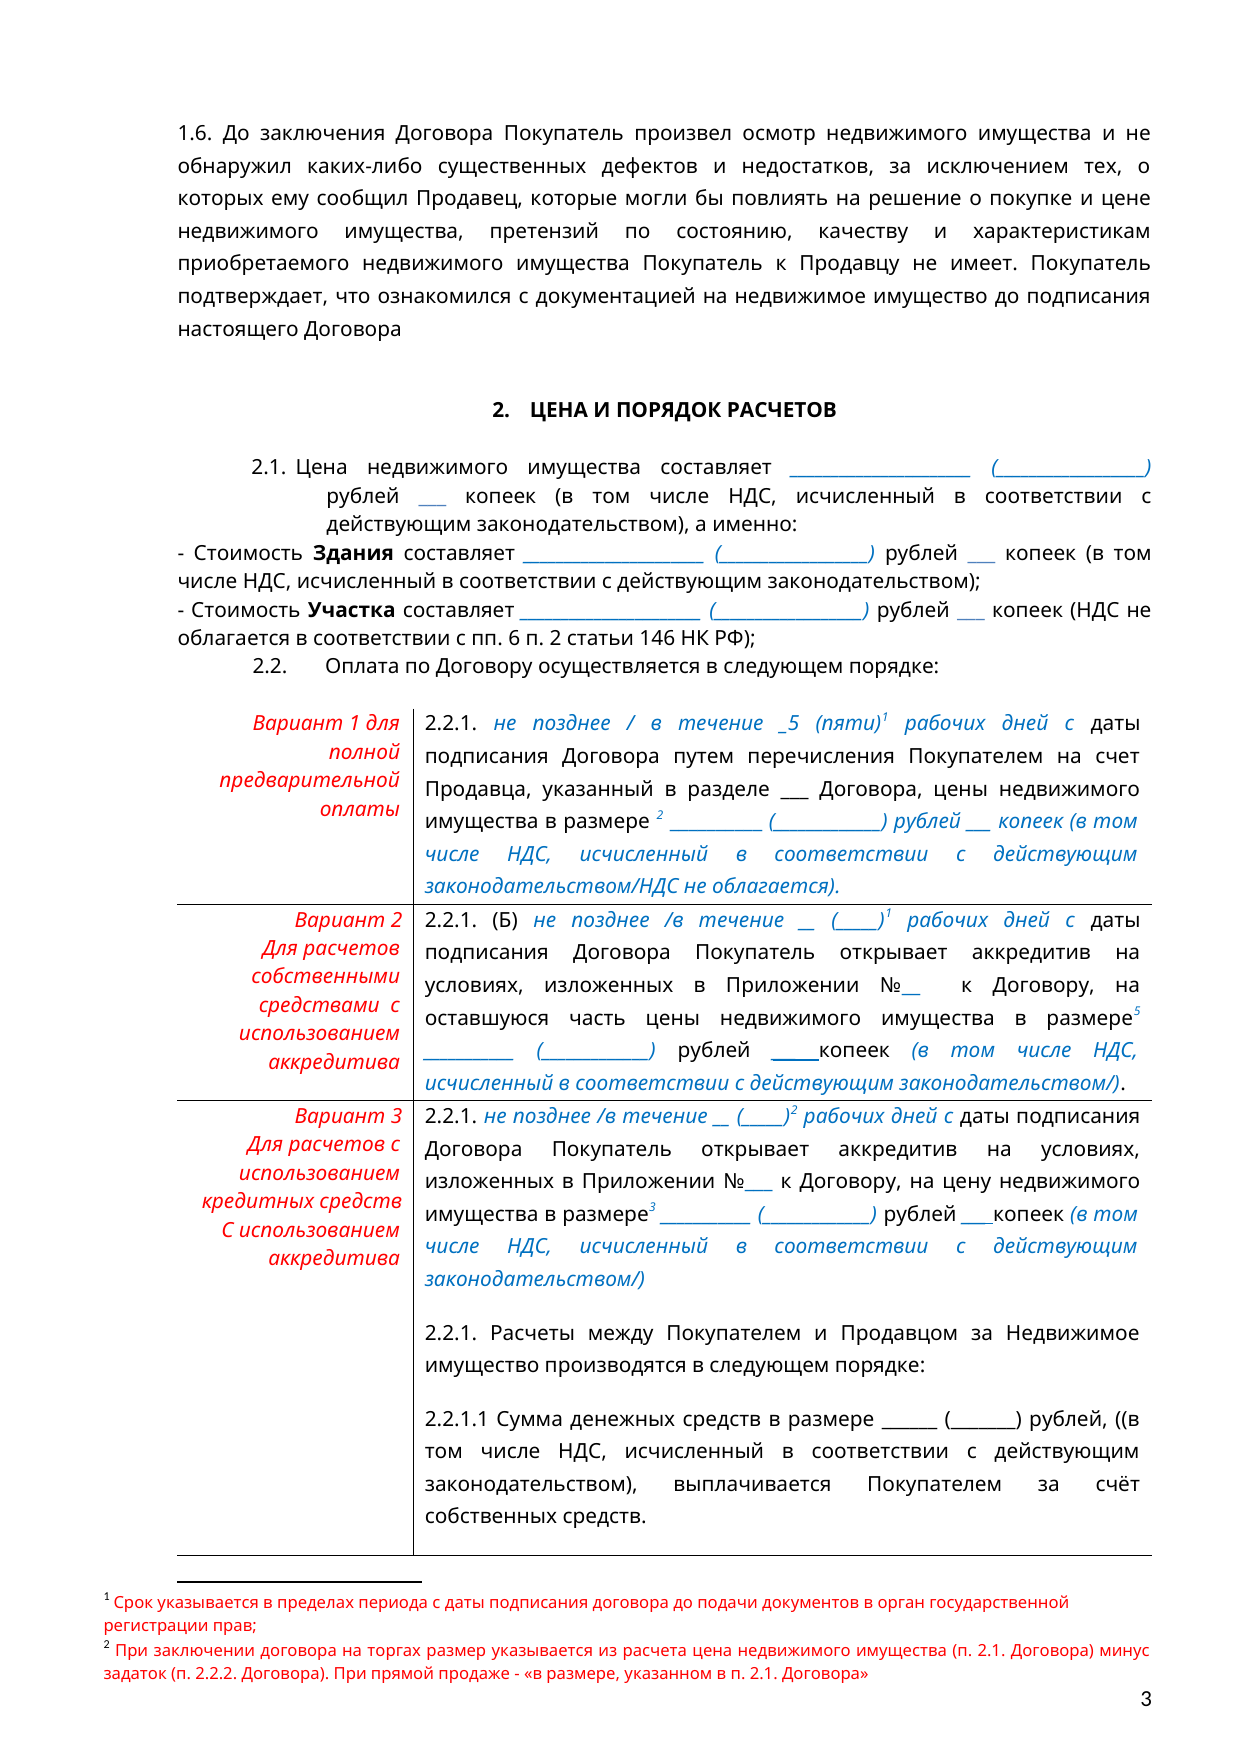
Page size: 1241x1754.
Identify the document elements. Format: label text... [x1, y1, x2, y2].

list - Стоимость Участка составляет ______________________ (__________________) рублей ___ копеек (НДС не облагается в соответствии с пп. 6 п. 2 статьи 146 НК РФ); [177, 595, 1152, 652]
list ЦЕНА И ПОРЯДОК РАСЧЕТОВ [177, 396, 1152, 424]
table_header Вариант 1 для полной предварительной оплаты [177, 709, 413, 904]
list Оплата по Договору осуществляется в следующем порядке: [177, 652, 1152, 680]
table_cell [177, 1101, 413, 1554]
table_cell Вариант 2 Для расчетов собственными средствами с использованием аккредитива [177, 905, 413, 1100]
list Цена недвижимого имущества составляет ______________________ (__________________) рублей ___ копеек (в том числе НДС, исчисленный в соответствии с действующим законодательством), а именно: [251, 452, 1152, 538]
table_cell 2.2.1. (Б) не позднее /в течение __ (_____)1 рабочих дней с даты подписания Договора Покупатель открывает аккредитив на условиях, изложенных в Приложении №__ к Договору, на оставшуюся часть цены недвижимого имущества в размере5 ___________ (_____________) рублей ___ копеек (в том числе НДС, исчисленный в соответствии с действующим законодательством/). [414, 905, 1152, 1100]
text 1.6. До заключения Договора Покупатель произвел осмотр недвижимого имущества и не обнаружил каких-либо существенных дефектов и недостатков, за исключением тех, о которых ему сообщил Продавец, которые могли бы повлиять на решение о покупке и цене недвижимого имущества, претензий по состоянию, качеству и характеристикам приобретаемого недвижимого имущества Покупатель к Продавцу не имеет. Покупатель подтверждает, что ознакомился с документацией на недвижимое имущество до подписания настоящего Договора [177, 118, 1152, 342]
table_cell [414, 1101, 1152, 1554]
list - Стоимость Здания составляет ______________________ (__________________) рублей ___ копеек (в том числе НДС, исчисленный в соответствии с действующим законодательством); [177, 538, 1152, 595]
table_header 2.2.1. не позднее / в течение _5 (пяти) рабочих дней с даты подписания Договора путем перечисления Покупателем на счет Продавца, указанный в разделе ___ Договора, цены недвижимого имущества в размере __________ (_____________) рублей ___ копеек (в том числе НДС, исчисленный в соответствии с действующим законодательством/НДС не облагается). [414, 709, 1152, 904]
